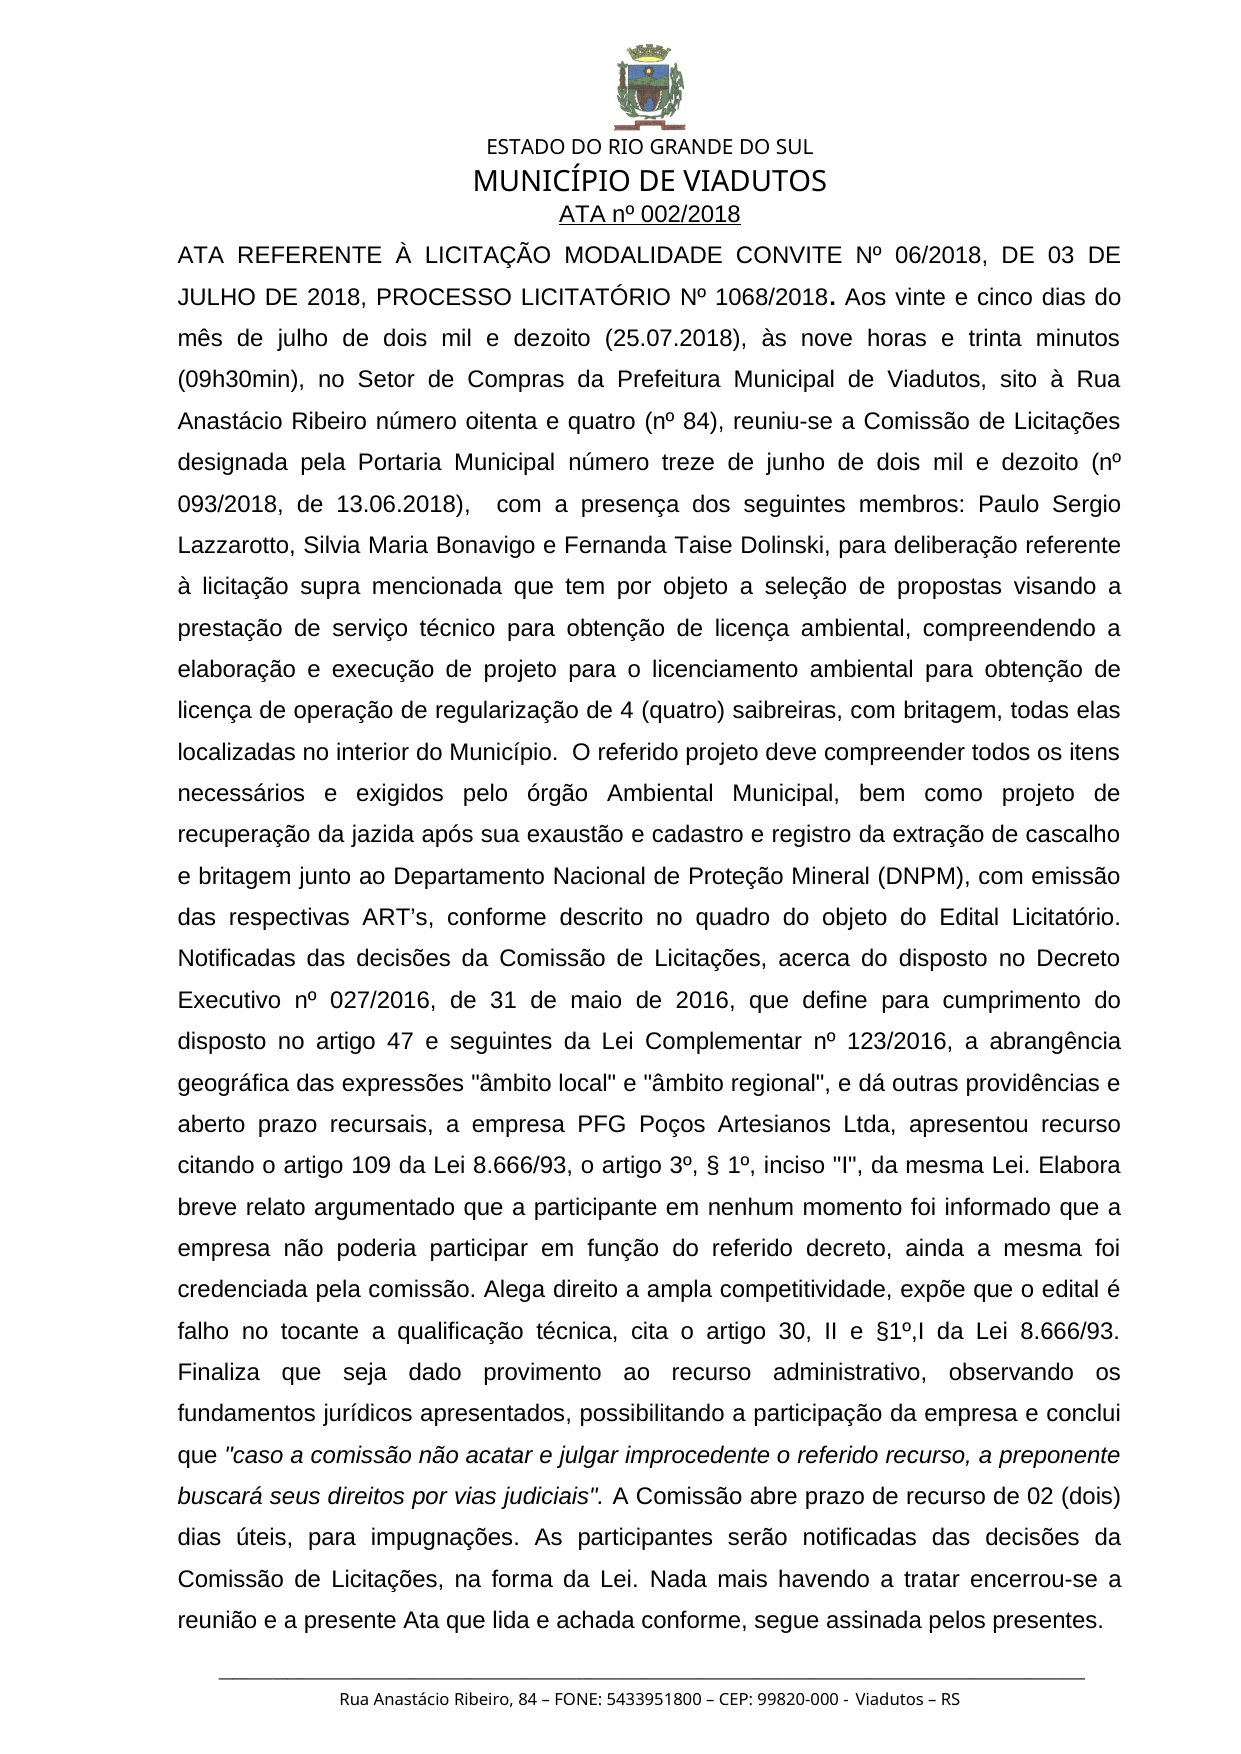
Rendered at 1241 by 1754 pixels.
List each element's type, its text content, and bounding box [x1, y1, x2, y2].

picture [613, 44, 686, 132]
text ATA REFERENTE À LICITAÇÃO MODALIDADE CONVITE Nº 06/2018, DE 03 DE JULHO DE 2018, PROCESSO LICITATÓRIO Nº 1068/2018. Aos vinte e cinco dias do mês de julho de dois mil e dezoito (25.07.2018), às nove horas e trinta minutos (09h30min), no Setor de Compras da Prefeitura Municipal de Viadutos, sito à Rua Anastácio Ribeiro número oitenta e quatro (nº 84), reuniu-se a Comissão de Licitações designada pela Portaria Municipal número treze de junho de dois mil e dezoito (nº 093/2018, de 13.06.2018), com a presença dos seguintes membros: Paulo Sergio Lazzarotto, Silvia Maria Bonavigo e Fernanda Taise Dolinski, para deliberação referente à licitação supra mencionada que tem por objeto a seleção de propostas visando a prestação de serviço técnico para obtenção de licença ambiental, compreendendo a elaboração e execução de projeto para o licenciamento ambiental para obtenção de licença de operação de regularização de 4 (quatro) saibreiras, com britagem, todas elas localizadas no interior do Município. O referido projeto deve compreender todos os itens necessários e exigidos pelo órgão Ambiental Municipal, bem como projeto de recuperação da jazida após sua exaustão e cadastro e registro da extração de cascalho e britagem junto ao Departamento Nacional de Proteção Mineral (DNPM), com emissão das respectivas ART’s, conforme descrito no quadro do objeto do Edital Licitatório. Notificadas das decisões da Comissão de Licitações, acerca do disposto no Decreto Executivo nº 027/2016, de 31 de maio de 2016, que define para cumprimento do disposto no artigo 47 e seguintes da Lei Complementar nº 123/2016, a abrangência geográfica das expressões "âmbito local" e "âmbito regional", e dá outras providências e aberto prazo recursais, a empresa PFG Poços Artesianos Ltda, apresentou recurso citando o artigo 109 da Lei 8.666/93, o artigo 3º, § 1º, inciso "I", da mesma Lei. Elabora breve relato argumentado que a participante em nenhum momento foi informado que a empresa não poderia participar em função do referido decreto, ainda a mesma foi credenciada pela comissão. Alega direito a ampla competitividade, expõe que o edital é falho no tocante a qualificação técnica, cita o artigo 30, II e §1º,I da Lei 8.666/93. Finaliza que seja dado provimento ao recurso administrativo, observando os fundamentos jurídicos apresentados, possibilitando a participação da empresa e conclui que "caso a comissão não acatar e julgar improcedente o referido recurso, a preponente buscará seus direitos por vias judiciais". A Comissão abre prazo de recurso de 02 (dois) dias úteis, para impugnações. As participantes serão notificadas das decisões da Comissão de Licitações, na forma da Lei. Nada mais havendo a tratar encerrou-se a reunião e a presente Ata que lida e achada conforme, segue assinada pelos presentes. [177, 241, 1122, 1634]
text ATA nº 002/2018 [177, 200, 1122, 228]
